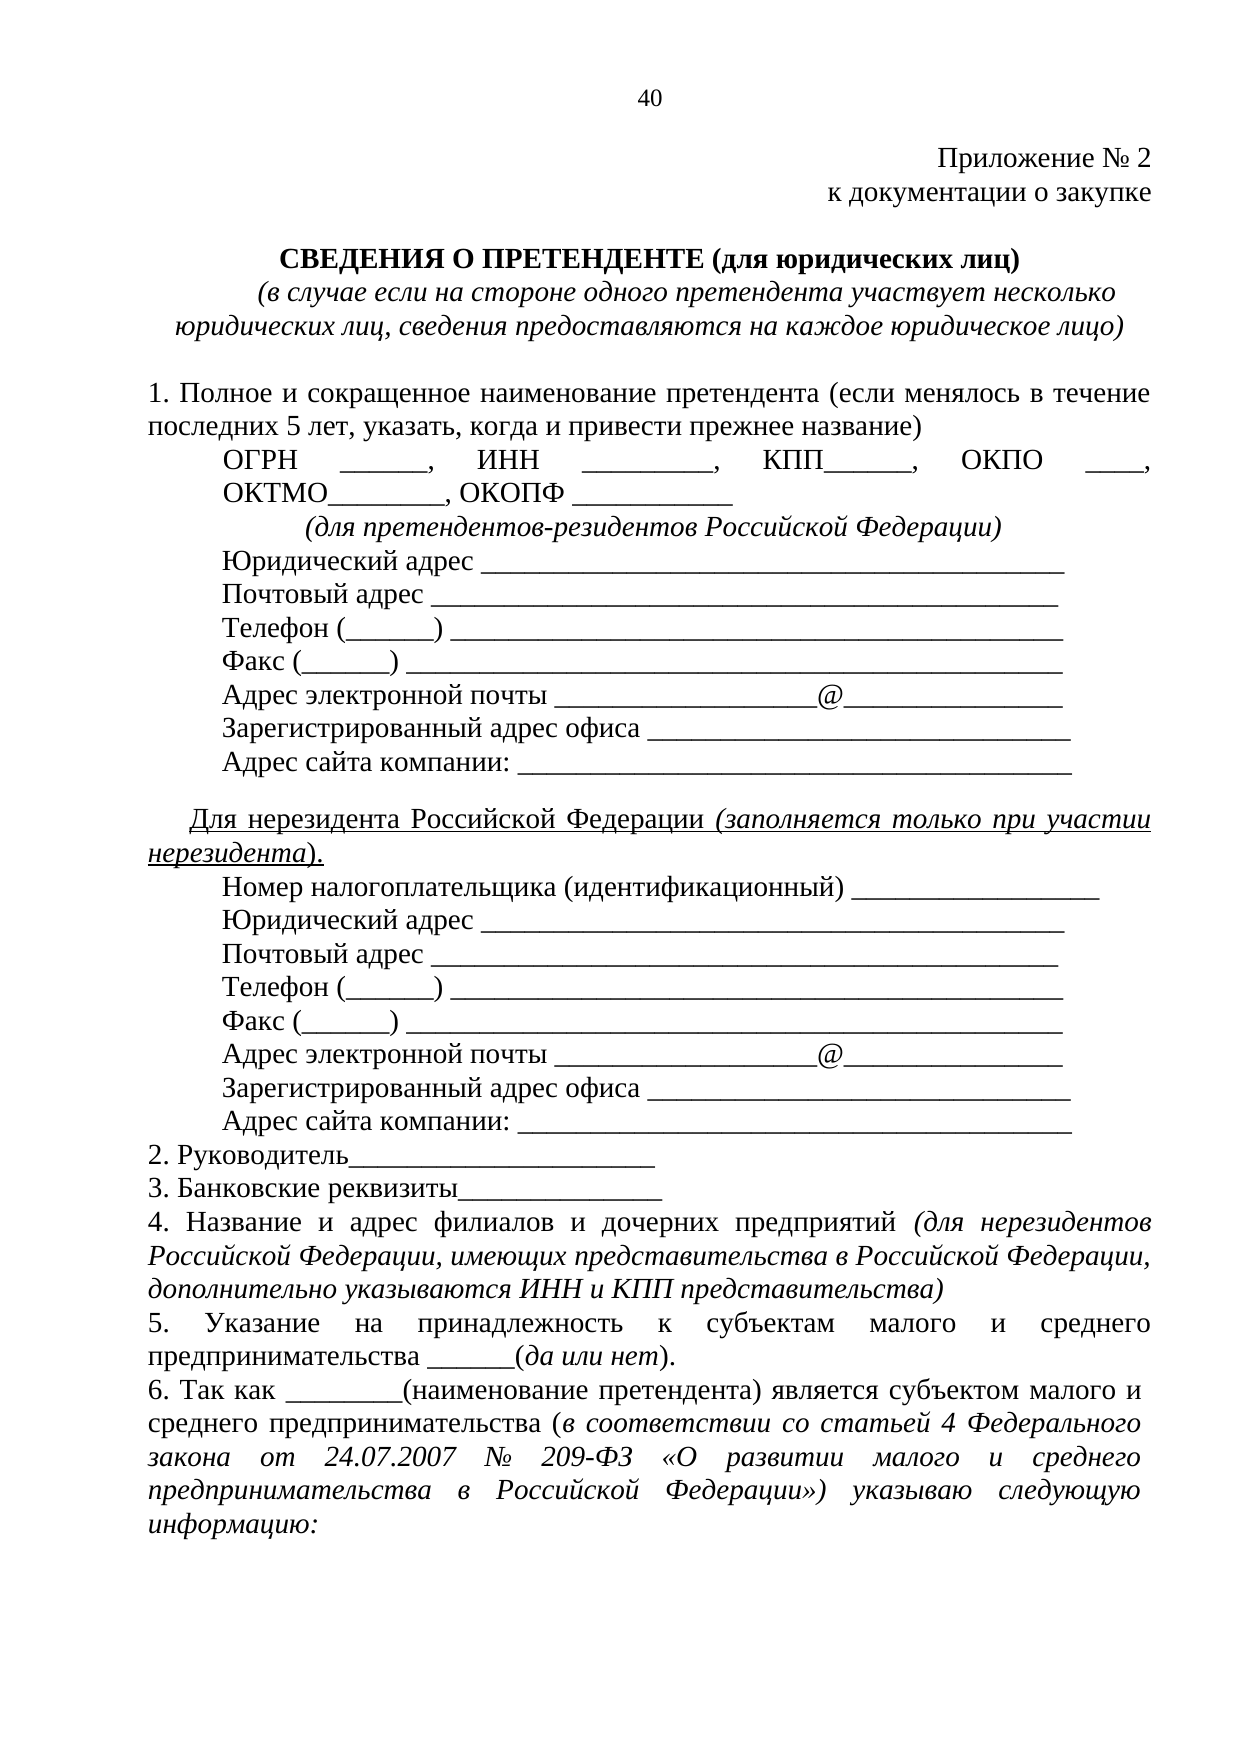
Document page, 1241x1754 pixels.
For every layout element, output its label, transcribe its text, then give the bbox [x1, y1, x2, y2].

text Зарегистрированный адрес офиса _____________________________ [148, 710, 1152, 744]
text 6. Так как ________(наименование претендента) является субъектом малого и среднего предпринимательства (в соответствии со статьей 4 Федерального закона от 24.07.2007 № 209-ФЗ «О развитии малого и среднего предпринимательства в Российской Федерации») указываю следующую информацию: [148, 1372, 1142, 1539]
text Телефон (______) __________________________________________ [148, 610, 1152, 643]
text Приложение № 2 [148, 140, 1152, 174]
text Номер налогоплательщика (идентификационный) _________________ [148, 869, 1152, 902]
text 3. Банковские реквизиты______________ [148, 1171, 1152, 1204]
text 4. Название и адрес филиалов и дочерних предприятий (для нерезидентов Российской Федерации, имеющих представительства в Российской Федерации, дополнительно указываются ИНН и КПП представительства) [148, 1204, 1152, 1305]
text Почтовый адрес ___________________________________________ [148, 936, 1152, 969]
text 2. Руководитель_____________________ [148, 1137, 1152, 1171]
text Юридический адрес ________________________________________ [148, 543, 1152, 576]
text (в случае если на стороне одного претендента участвует несколько юридических лиц, сведения предоставляются на каждое юридическое лицо) [148, 274, 1152, 341]
text (для претендентов-резидентов Российской Федерации) [148, 509, 1152, 543]
text СВЕДЕНИЯ О ПРЕТЕНДЕНТЕ (для юридических лиц) [148, 241, 1152, 274]
text Адрес сайта компании: ______________________________________ [148, 744, 1152, 777]
text Факс (______) _____________________________________________ [148, 643, 1152, 677]
text к документации о закупке [148, 174, 1152, 207]
text 5. Указание на принадлежность к субъектам малого и среднего предпринимательства ______(да или нет). [148, 1305, 1152, 1372]
text Факс (______) _____________________________________________ [148, 1003, 1152, 1036]
text Адрес электронной почты __________________@_______________ [148, 1036, 1152, 1070]
text ОГРН ______, ИНН _________, КПП______, ОКПО ____, ОКТМО________, ОКОПФ ___________ [223, 442, 1152, 509]
text 1. Полное и сокращенное наименование претендента (если менялось в течение последних 5 лет, указать, когда и привести прежнее название) [148, 375, 1152, 442]
text Телефон (______) __________________________________________ [148, 969, 1152, 1003]
text Адрес сайта компании: ______________________________________ [148, 1103, 1152, 1137]
text Почтовый адрес ___________________________________________ [148, 576, 1152, 610]
text Зарегистрированный адрес офиса _____________________________ [148, 1070, 1152, 1103]
text Для нерезидента Российской Федерации (заполняется только при участии нерезидента). [148, 802, 1152, 869]
text Юридический адрес ________________________________________ [148, 902, 1152, 936]
text Адрес электронной почты __________________@_______________ [148, 677, 1152, 710]
